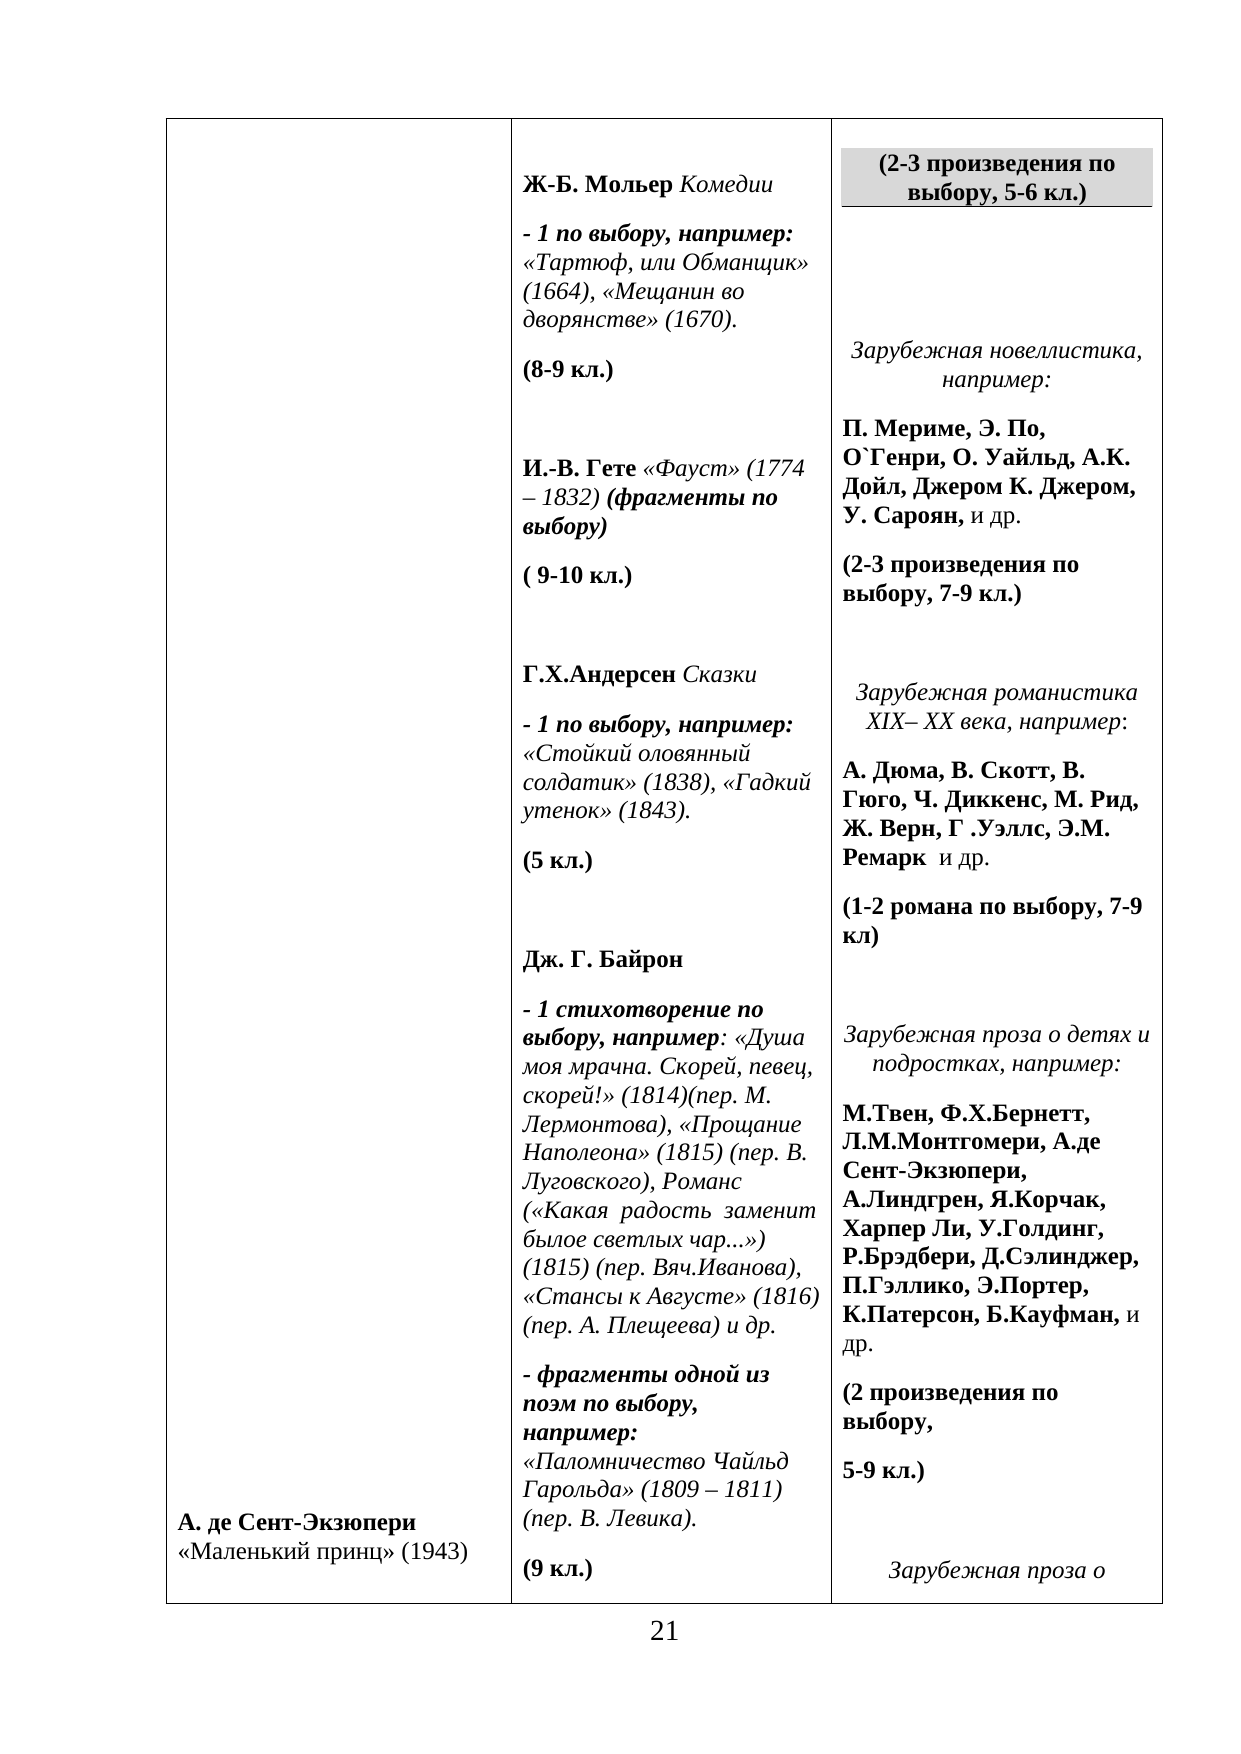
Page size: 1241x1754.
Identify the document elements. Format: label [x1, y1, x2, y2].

table_cell [512, 119, 831, 1602]
table_cell [832, 119, 1162, 1602]
table_cell [167, 119, 511, 1602]
